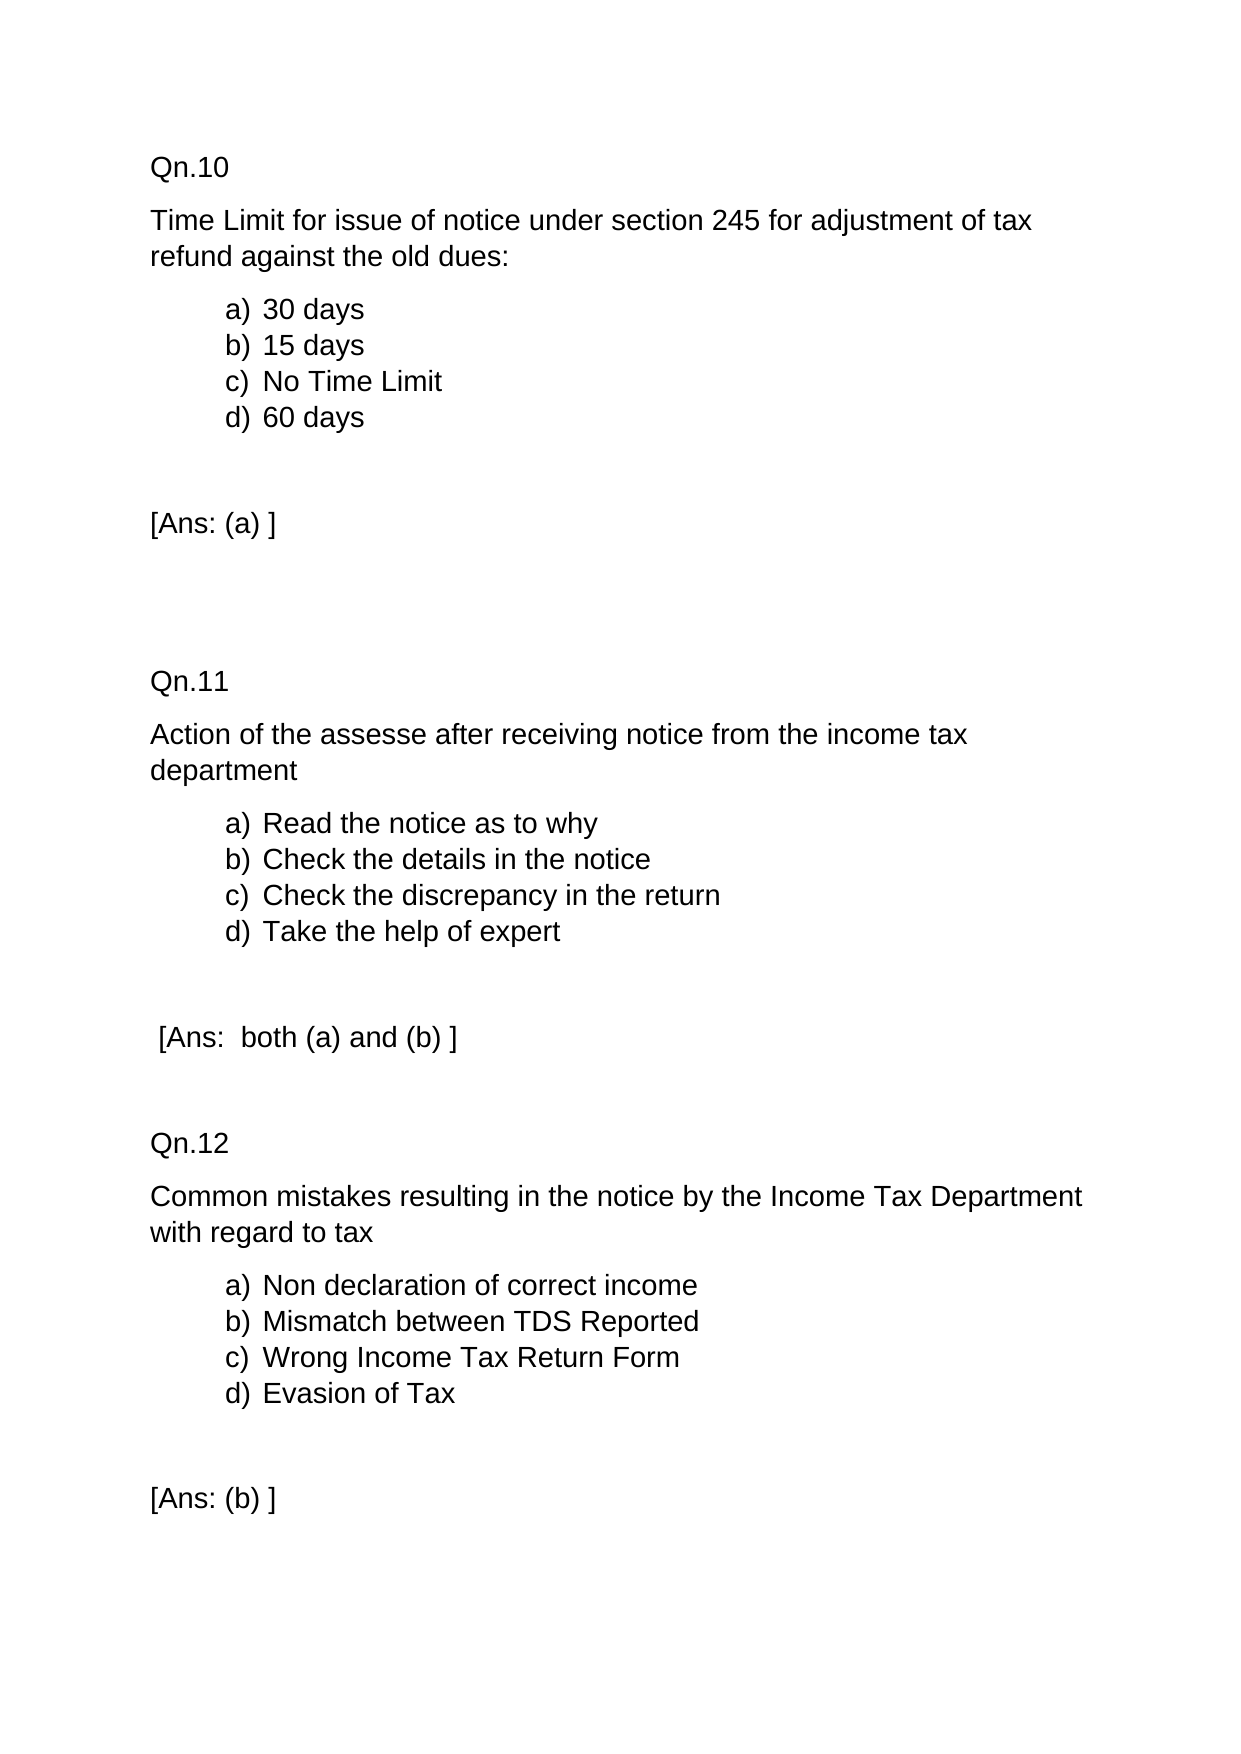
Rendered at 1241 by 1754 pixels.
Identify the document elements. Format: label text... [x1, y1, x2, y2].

list Check the details in the notice [225, 842, 1090, 876]
list Take the help of expert [225, 914, 1090, 948]
list Read the notice as to why [225, 806, 1090, 839]
text Common mistakes resulting in the notice by the Income Tax Department with regard to tax [150, 1178, 1090, 1248]
list Check the discrepancy in the return [225, 878, 1090, 912]
list Evasion of Tax [225, 1376, 1090, 1409]
text [Ans: (a) ] [150, 506, 1090, 539]
list 60 days [225, 400, 1090, 434]
text Qn.10 [150, 150, 1090, 183]
list Wrong Income Tax Return Form [225, 1340, 1090, 1373]
list 15 days [225, 328, 1090, 361]
text [Ans: both (a) and (b) ] [150, 1020, 1090, 1054]
list 30 days [225, 292, 1090, 325]
text Action of the assesse after receiving notice from the income tax department [150, 717, 1090, 787]
text Qn.12 [150, 1126, 1090, 1159]
text Qn.11 [150, 664, 1090, 698]
list No Time Limit [225, 364, 1090, 398]
text Time Limit for issue of notice under section 245 for adjustment of tax refund against the old dues: [150, 203, 1090, 272]
text [Ans: (b) ] [150, 1482, 1090, 1515]
list Mismatch between TDS Reported [225, 1304, 1090, 1337]
list Non declaration of correct income [225, 1267, 1090, 1301]
